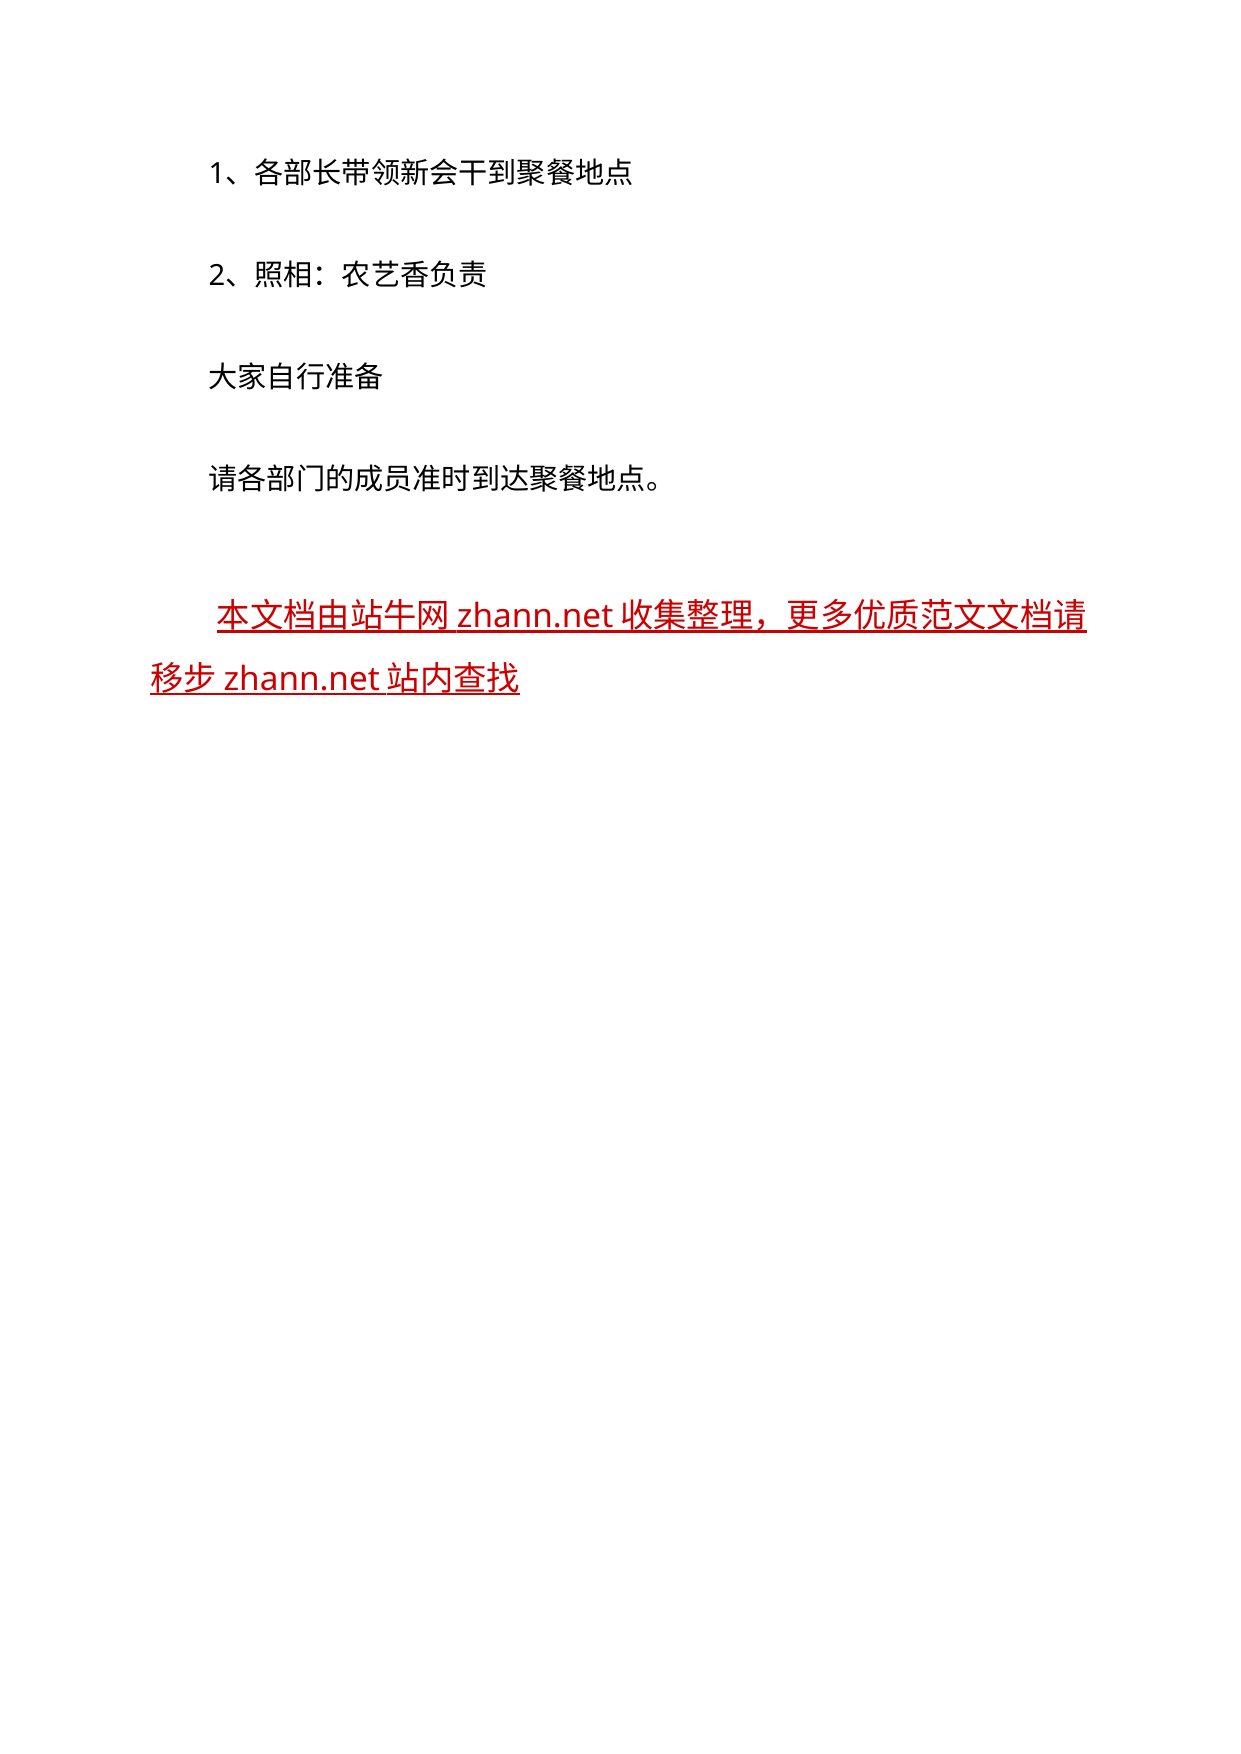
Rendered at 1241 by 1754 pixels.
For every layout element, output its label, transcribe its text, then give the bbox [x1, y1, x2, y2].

text 本文档由站牛网zhann.net收集整理，更多优质范文文档请移步zhann.net站内查找 [150, 589, 1090, 700]
text 1、各部长带领新会干到聚餐地点 [150, 150, 1090, 192]
text 请各部门的成员准时到达聚餐地点。 [150, 456, 1090, 498]
text 2、照相：农艺香负责 [150, 252, 1090, 294]
text 大家自行准备 [150, 354, 1090, 396]
